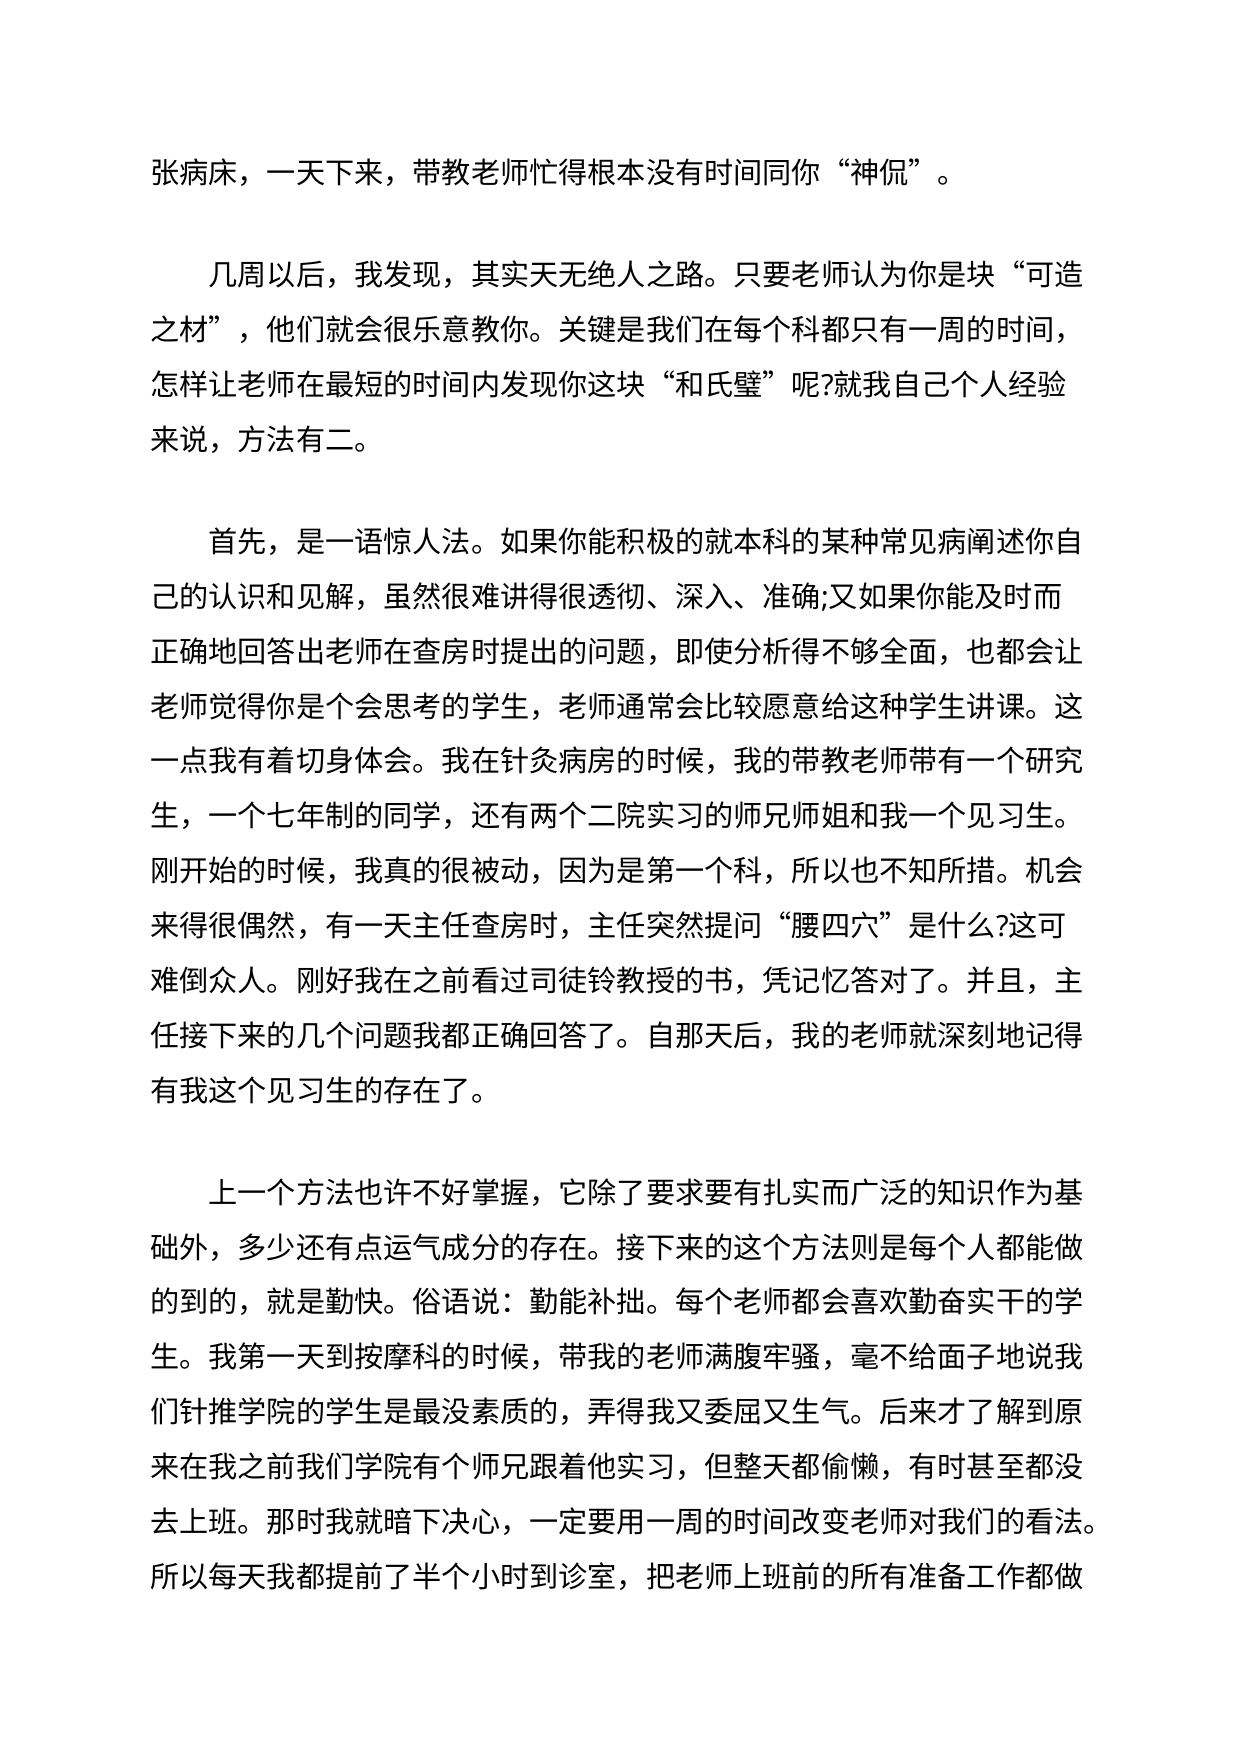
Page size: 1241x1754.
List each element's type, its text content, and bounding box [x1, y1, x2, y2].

text 首先，是一语惊人法。如果你能积极的就本科的某种常见病阐述你自己的认识和见解，虽然很难讲得很透彻、深入、准确;又如果你能及时而正确地回答出老师在查房时提出的问题，即使分析得不够全面，也都会让老师觉得你是个会思考的学生，老师通常会比较愿意给这种学生讲课。这一点我有着切身体会。我在针灸病房的时候，我的带教老师带有一个研究生，一个七年制的同学，还有两个二院实习的师兄师姐和我一个见习生。刚开始的时候，我真的很被动，因为是第一个科，所以也不知所措。机会来得很偶然，有一天主任查房时，主任突然提问“腰四穴”是什么?这可难倒众人。刚好我在之前看过司徒铃教授的书，凭记忆答对了。并且，主任接下来的几个问题我都正确回答了。自那天后，我的老师就深刻地记得有我这个见习生的存在了。 [150, 518, 1090, 1110]
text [150, 150, 1090, 192]
text 几周以后，我发现，其实天无绝人之路。只要老师认为你是块“可造之材”，他们就会很乐意教你。关键是我们在每个科都只有一周的时间，怎样让老师在最短的时间内发现你这块“和氏璧”呢?就我自己个人经验来说，方法有二。 [150, 252, 1090, 459]
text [150, 1169, 1090, 1596]
